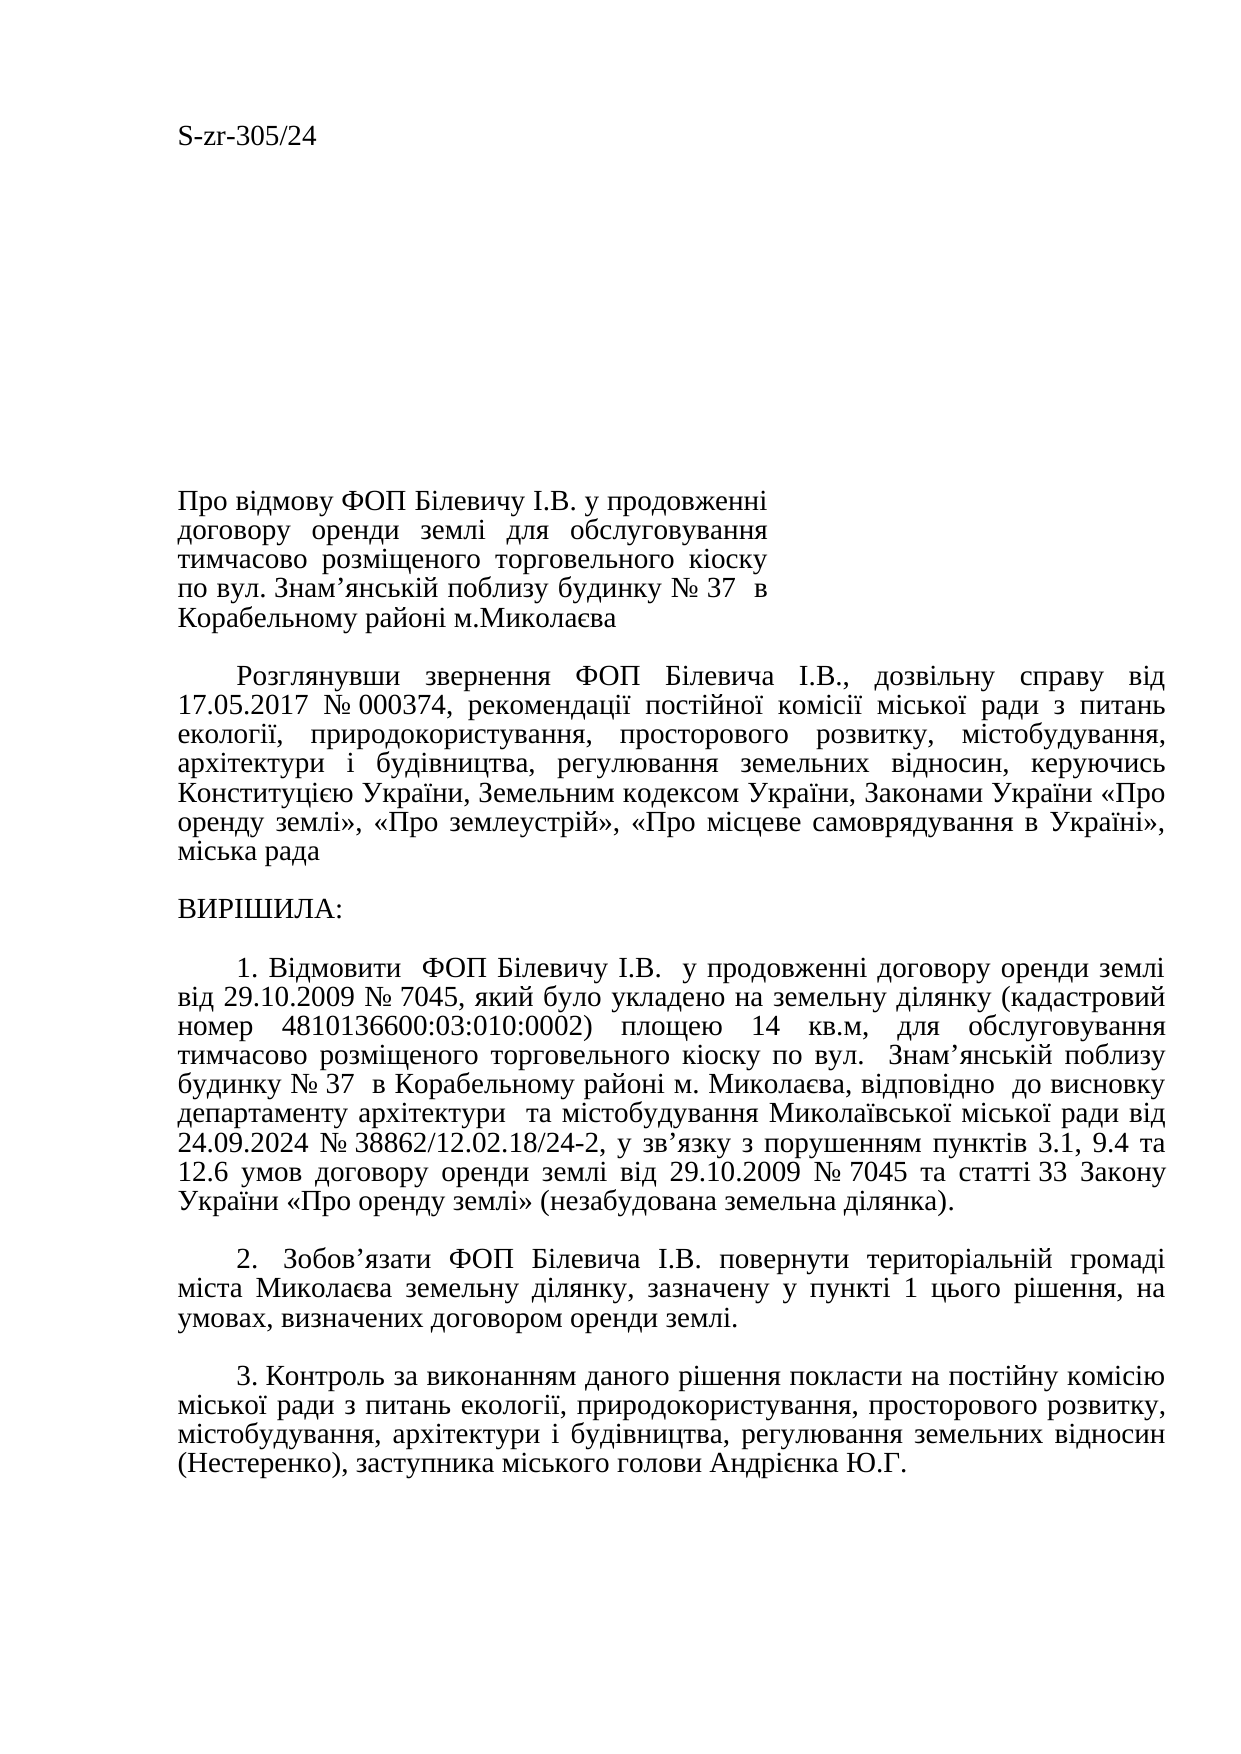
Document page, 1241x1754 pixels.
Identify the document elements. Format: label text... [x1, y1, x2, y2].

text Розглянувши звернення ФОП Білевича І.В., дозвільну справу від 17.05.2017 № 000374, рекомендації постійної комісії міської ради з питань екології, природокористування, просторового розвитку, містобудування, архітектури і будівництва, регулювання земельних відносин, керуючись Конституцією України, Земельним кодексом України, Законами України «Про оренду землі», «Про землеустрій», «Про місцеве самоврядування в Україні», міська рада [177, 662, 1167, 866]
text 1. Відмовити ФОП Білевичу І.В. у продовженні договору оренди землі від 29.10.2009 № 7045, який було укладено на земельну ділянку (кадастровий номер 4810136600:03:010:0002) площею 14 кв.м, для обслуговування тимчасово розміщеного торговельного кіоску по вул. Знам’янській поблизу будинку № 37 в Корабельному районі м. Миколаєва, відповідно до висновку департаменту архітектури та містобудування Миколаївської міської ради від 24.09.2024 № 38862/12.02.18/24-2, у зв’язку з порушенням пунктів 3.1, 9.4 та 12.6 умов договору оренди землі від 29.10.2009 № 7045 та статті 33 Закону України «Про оренду землі» (незабудована земельна ділянка). [177, 954, 1167, 1216]
text ВИРІШИЛА: [177, 895, 1167, 924]
text Про відмову ФОП Білевичу І.В. у продовженні договору оренди землі для обслуговування тимчасово розміщеного торговельного кіоску по вул. Знам’янській поблизу будинку № 37 в Корабельному районі м.Миколаєва [177, 487, 768, 633]
text S-zr-305/24 [177, 118, 1167, 152]
text 2. Зобов’язати ФОП Білевича І.В. повернути територіальній громаді міста Миколаєва земельну ділянку, зазначену у пункті 1 цього рішення, на умовах, визначених договором оренди землі. [177, 1245, 1167, 1333]
text 3. Контроль за виконанням даного рішення покласти на постійну комісію міської ради з питань екології, природокористування, просторового розвитку, містобудування, архітектури і будівництва, регулювання земельних відносин (Нестеренко), заступника міського голови Андрієнка Ю.Г. [177, 1362, 1167, 1479]
